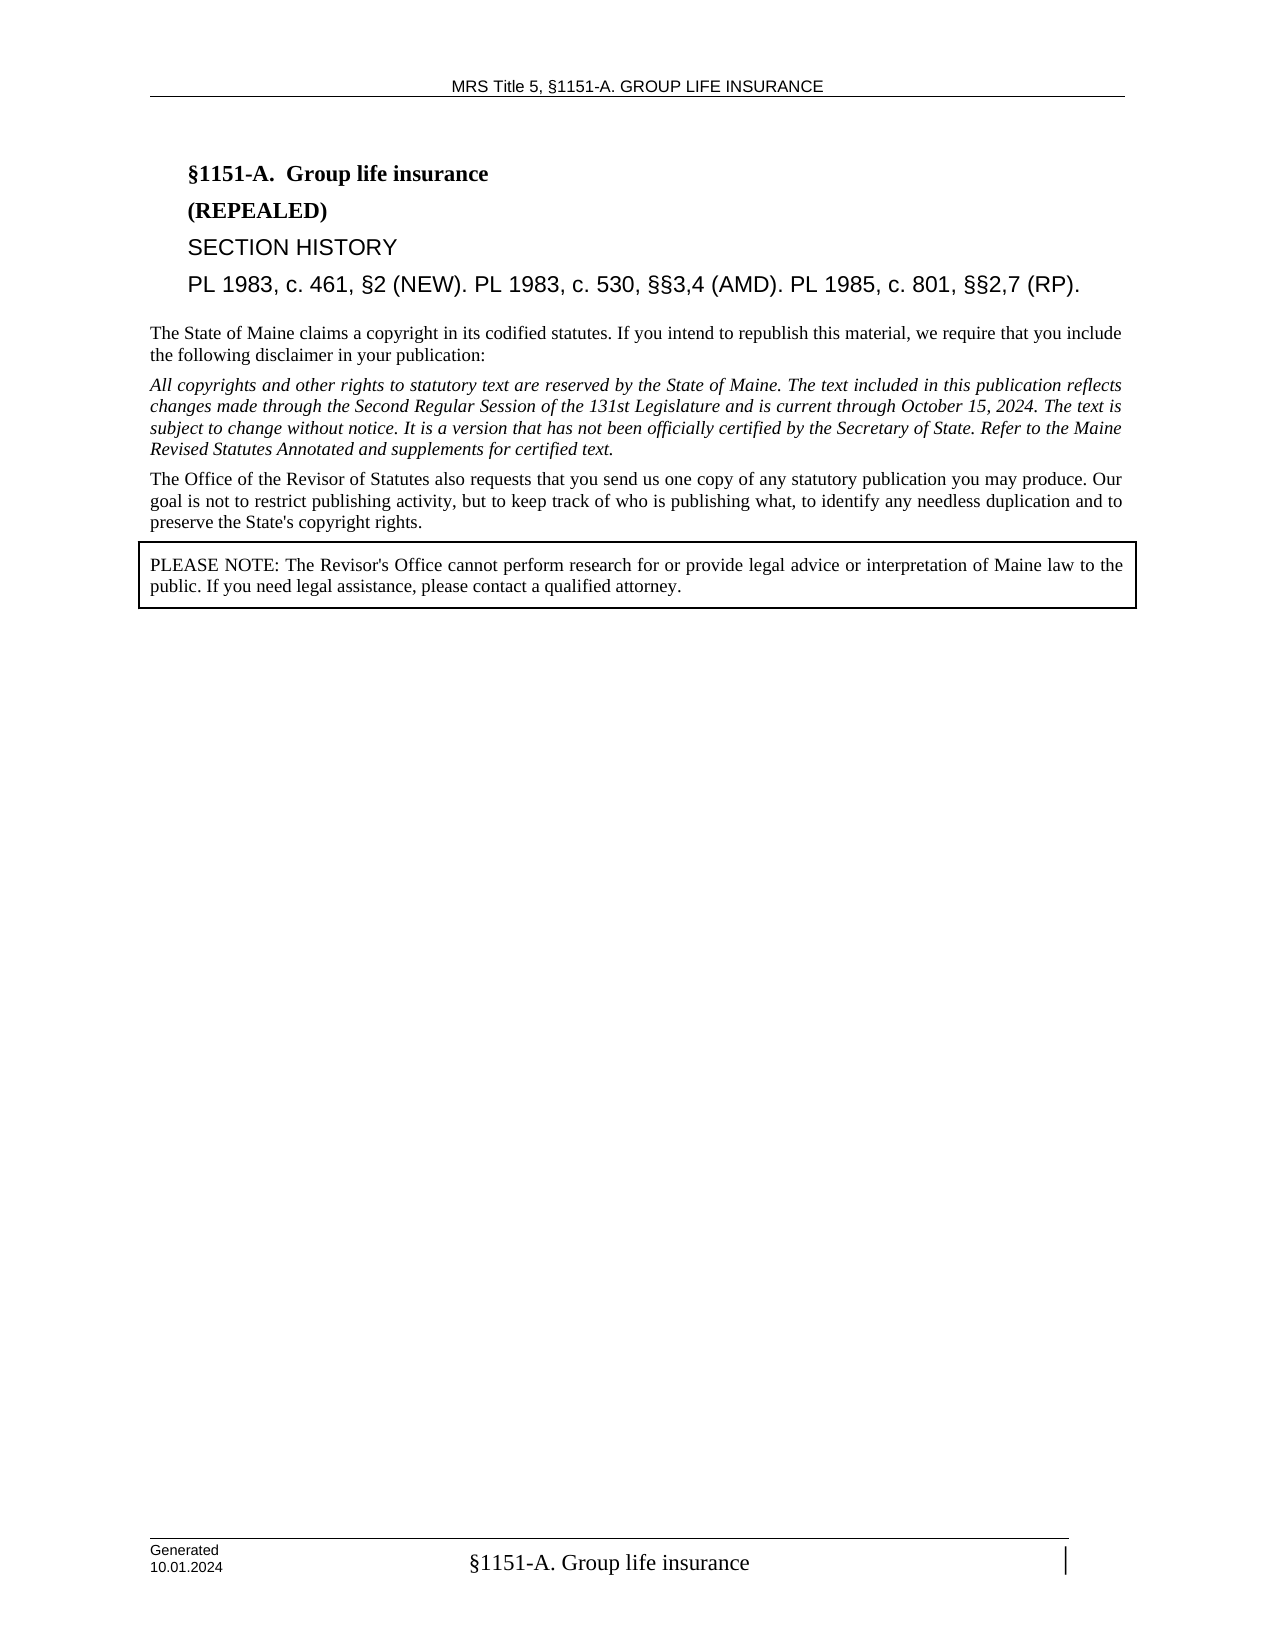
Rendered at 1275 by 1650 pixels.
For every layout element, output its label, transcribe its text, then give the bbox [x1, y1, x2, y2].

text All copyrights and other rights to statutory text are reserved by the State of Maine. The text included in this publication reflects changes made through the Second Regular Session of the 131st Legislature and is current through October 15, 2024 . The text is subject to change without notice. It is a version that has not been officially certified by the Secretary of State. Refer to the Maine Revised Statutes Annotated and supplements for certified text. [150, 373, 1125, 460]
text (REPEALED) [187, 197, 1125, 223]
text SECTION HISTORY [187, 234, 1125, 260]
text The Office of the Revisor of Statutes also requests that you send us one copy of any statutory publication you may produce. Our goal is not to restrict publishing activity, but to keep track of who is publishing what, to identify any needless duplication and to preserve the State's copyright rights. [150, 468, 1125, 533]
text §1151-A. Group life insurance [187, 160, 1125, 187]
text The State of Maine claims a copyright in its codified statutes. If you intend to republish this material, we require that you include the following disclaimer in your publication: [150, 322, 1125, 365]
text PLEASE NOTE: The Revisor's Office cannot perform research for or provide legal advice or interpretation of Maine law to the public. If you need legal assistance, please contact a qualified attorney. [140, 543, 1135, 607]
text PL 1983, c. 461, §2 (NEW). PL 1983, c. 530, §§3,4 (AMD). PL 1985, c. 801, §§2,7 (RP). [187, 271, 1125, 297]
